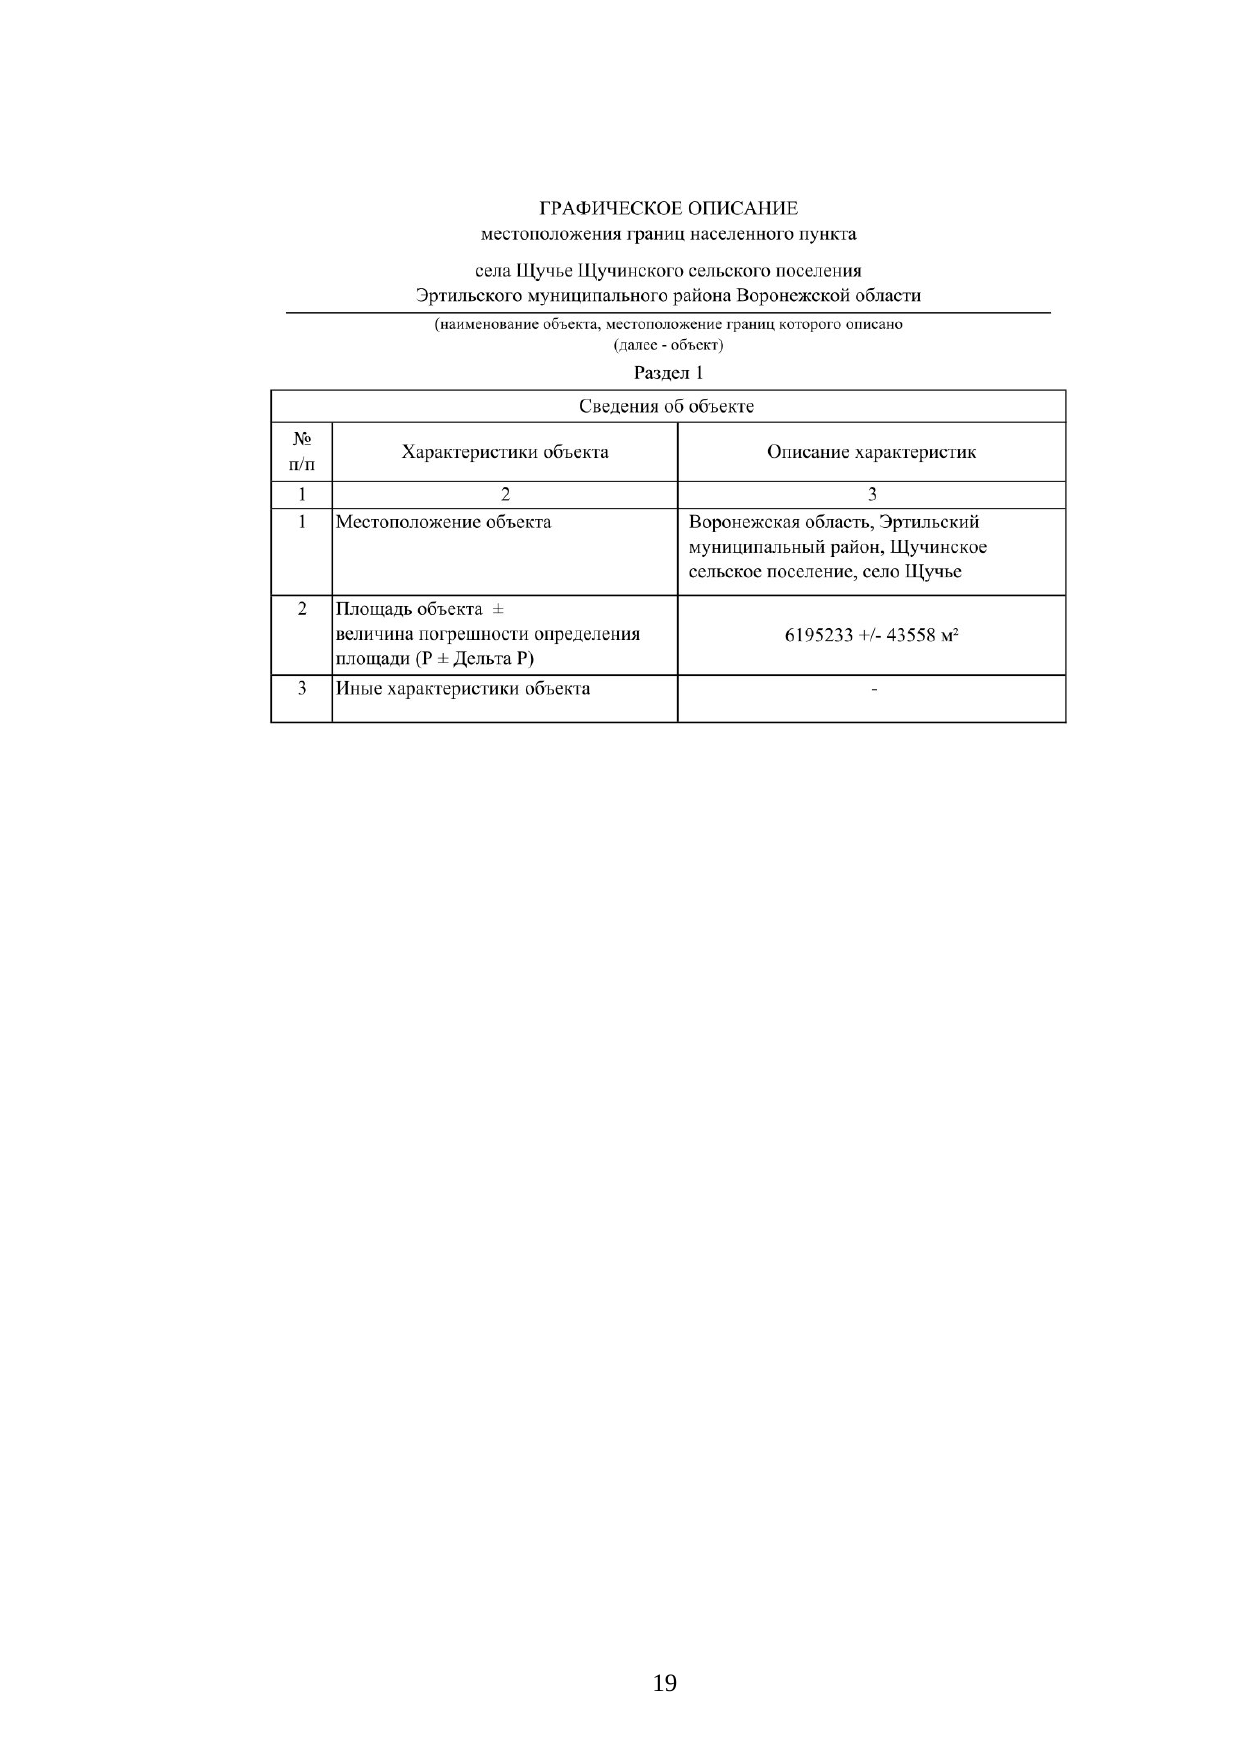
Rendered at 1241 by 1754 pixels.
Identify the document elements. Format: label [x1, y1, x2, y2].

picture [177, 118, 1152, 1498]
